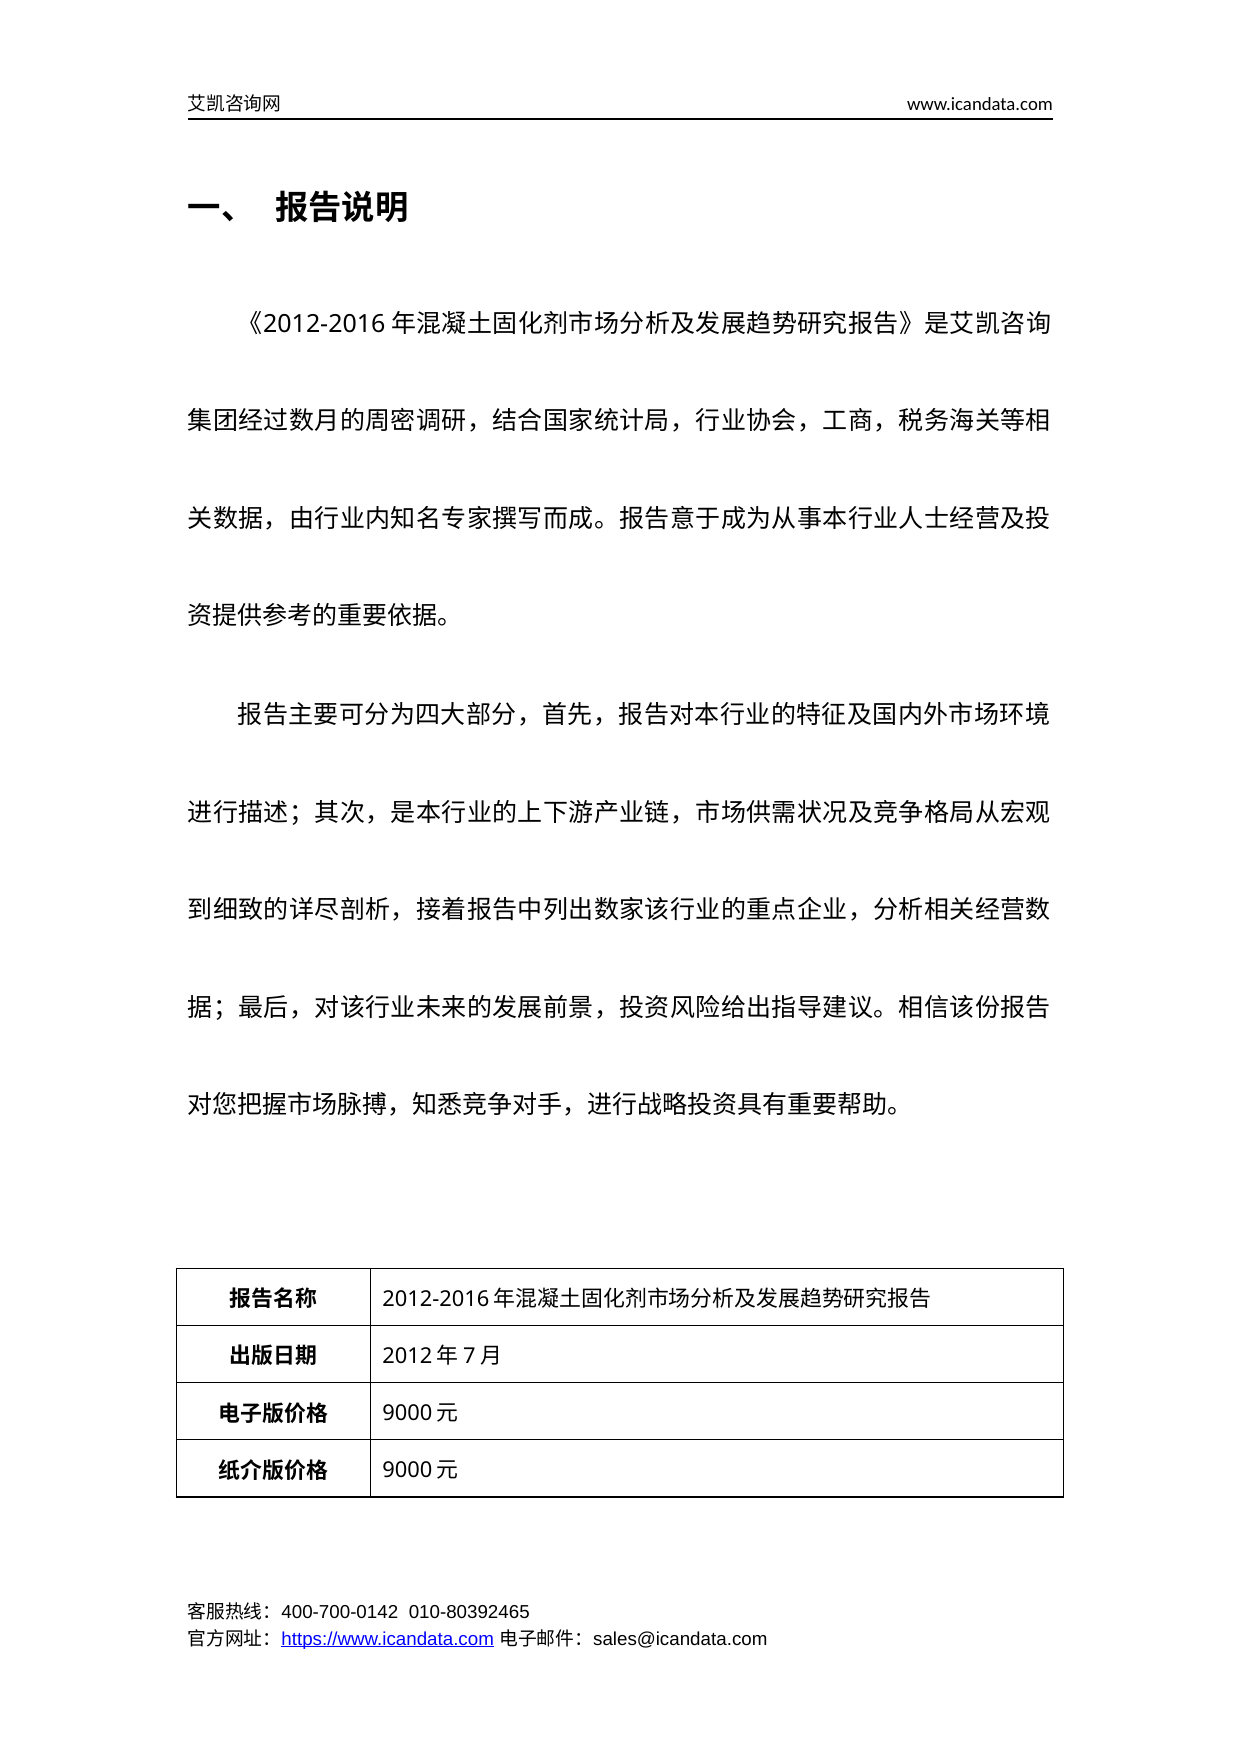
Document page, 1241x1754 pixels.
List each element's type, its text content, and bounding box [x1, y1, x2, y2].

subtitle 报告说明 [187, 172, 1053, 237]
table_cell 9000元 [371, 1440, 1063, 1496]
table_header 报告名称 [177, 1269, 370, 1325]
table_cell 2012年7月 [371, 1326, 1063, 1382]
table_cell 9000元 [371, 1383, 1063, 1439]
table_header 2012-2016年混凝土固化剂市场分析及发展趋势研究报告 [371, 1269, 1063, 1325]
table_cell 电子版价格 [177, 1383, 370, 1439]
table_cell 纸介版价格 [177, 1440, 370, 1496]
text 《2012-2016年混凝土固化剂市场分析及发展趋势研究报告》是艾凯咨询集团经过数月的周密调研，结合国家统计局，行业协会，工商，税务海关等相关数据，由行业内知名专家撰写而成。报告意于成为从事本行业人士经营及投资提供参考的重要依据。 [187, 289, 1053, 646]
text 报告主要可分为四大部分，首先，报告对本行业的特征及国内外市场环境进行描述；其次，是本行业的上下游产业链，市场供需状况及竞争格局从宏观到细致的详尽剖析，接着报告中列出数家该行业的重点企业，分析相关经营数据；最后，对该行业未来的发展前景，投资风险给出指导建议。相信该份报告对您把握市场脉搏，知悉竞争对手，进行战略投资具有重要帮助。 [187, 681, 1053, 1136]
table_cell 出版日期 [177, 1326, 370, 1382]
